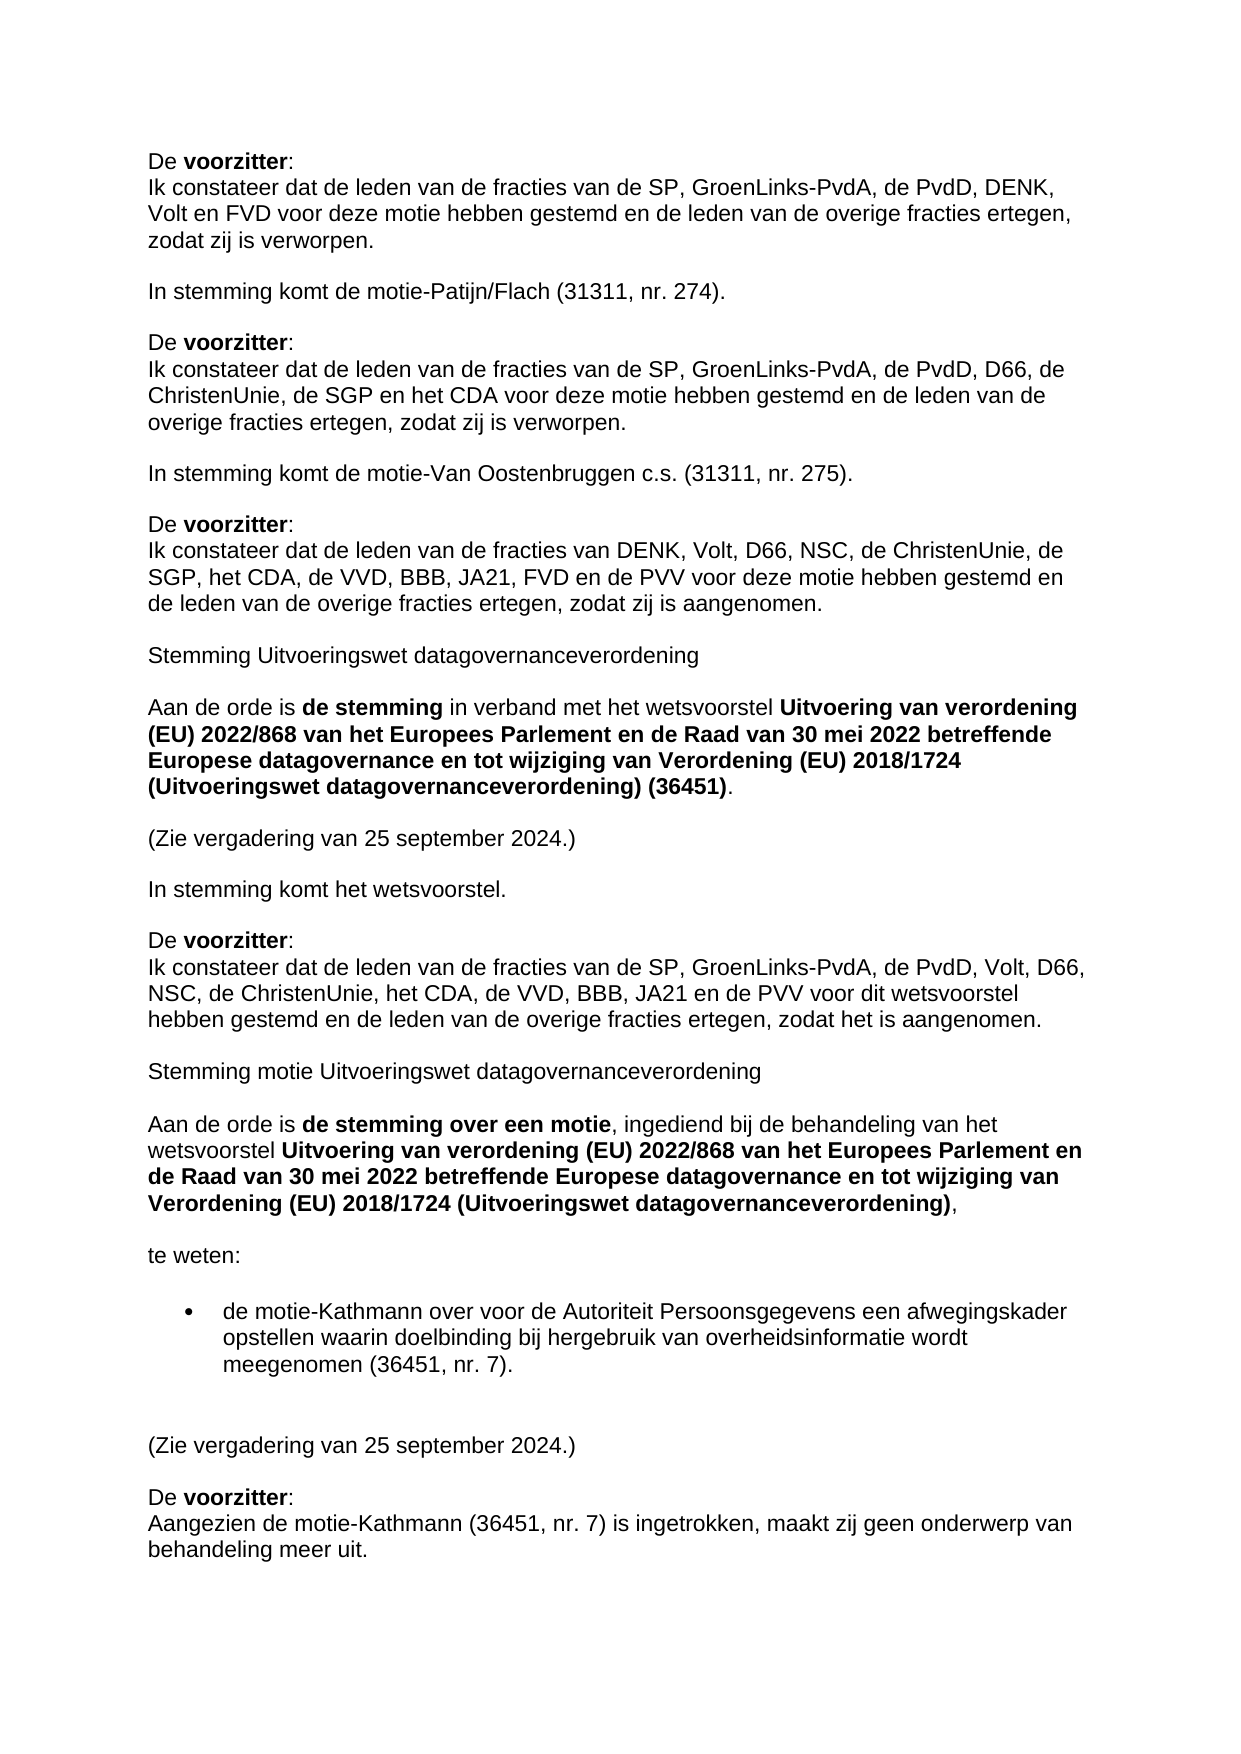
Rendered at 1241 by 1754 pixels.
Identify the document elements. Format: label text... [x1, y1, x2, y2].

text (Zie vergadering van 25 september 2024.) [148, 1432, 1093, 1459]
text Stemming Uitvoeringswet datagovernanceverordening Aan de orde is de stemming in verband met het wetsvoorstel Uitvoering van verordening (EU) 2022/868 van het Europees Parlement en de Raad van 30 mei 2022 betreffende Europese datagovernance en tot wijziging van Verordening (EU) 2018/1724 (Uitvoeringswet datagovernanceverordening) (36451). [148, 642, 1093, 800]
text De voorzitter: Ik constateer dat de leden van de fracties van de SP, GroenLinks-PvdA, de PvdD, DENK, Volt en FVD voor deze motie hebben gestemd en de leden van de overige fracties ertegen, zodat zij is verworpen. [148, 148, 1093, 253]
list de motie-Kathmann over voor de Autoriteit Persoonsgegevens een afwegingskader opstellen waarin doelbinding bij hergebruik van overheidsinformatie wordt meegenomen (36451, nr. 7). [185, 1298, 1093, 1377]
text De voorzitter: Aangezien de motie-Kathmann (36451, nr. 7) is ingetrokken, maakt zij geen onderwerp van behandeling meer uit. [148, 1484, 1093, 1563]
text In stemming komt de motie-Patijn/Flach (31311, nr. 274). [148, 278, 1093, 304]
text In stemming komt de motie-Van Oostenbruggen c.s. (31311, nr. 275). [148, 460, 1093, 486]
text De voorzitter: Ik constateer dat de leden van de fracties van de SP, GroenLinks-PvdA, de PvdD, Volt, D66, NSC, de ChristenUnie, het CDA, de VVD, BBB, JA21 en de PVV voor dit wetsvoorstel hebben gestemd en de leden van de overige fracties ertegen, zodat het is aangenomen. [148, 927, 1093, 1033]
text (Zie vergadering van 25 september 2024.) [148, 825, 1093, 851]
text Stemming motie Uitvoeringswet datagovernanceverordening Aan de orde is de stemming over een motie, ingediend bij de behandeling van het wetsvoorstel Uitvoering van verordening (EU) 2022/868 van het Europees Parlement en de Raad van 30 mei 2022 betreffende Europese datagovernance en tot wijziging van Verordening (EU) 2018/1724 (Uitvoeringswet datagovernanceverordening), te weten: [148, 1058, 1093, 1269]
text De voorzitter: Ik constateer dat de leden van de fracties van de SP, GroenLinks-PvdA, de PvdD, D66, de ChristenUnie, de SGP en het CDA voor deze motie hebben gestemd en de leden van de overige fracties ertegen, zodat zij is verworpen. [148, 329, 1093, 435]
text In stemming komt het wetsvoorstel. [148, 876, 1093, 902]
text De voorzitter: Ik constateer dat de leden van de fracties van DENK, Volt, D66, NSC, de ChristenUnie, de SGP, het CDA, de VVD, BBB, JA21, FVD en de PVV voor deze motie hebben gestemd en de leden van de overige fracties ertegen, zodat zij is aangenomen. [148, 511, 1093, 617]
